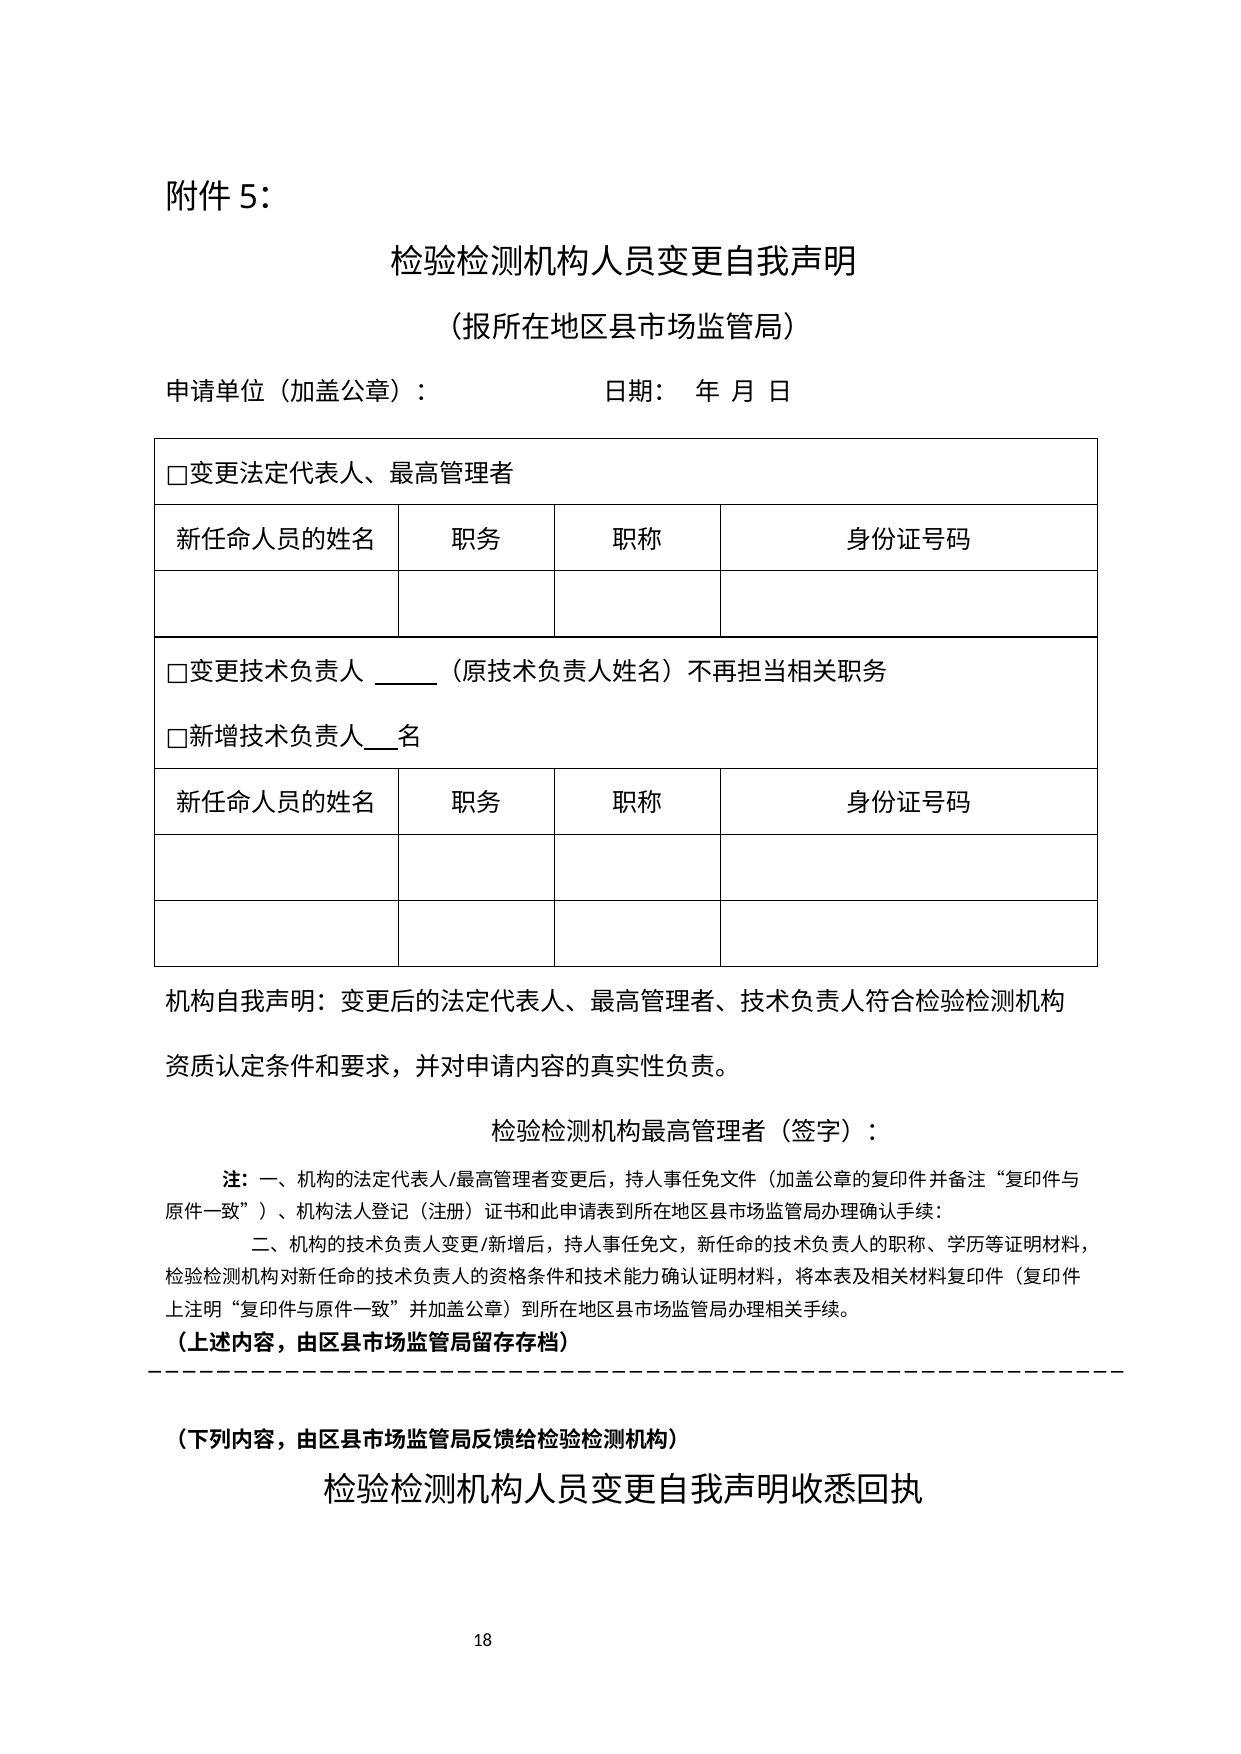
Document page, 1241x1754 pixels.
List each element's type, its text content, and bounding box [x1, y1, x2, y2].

table_cell 新任命人员的姓名 [155, 769, 398, 833]
text 注：一、机构的法定代表人/最高管理者变更后，持人事任免文件（加盖公章的复印件并备注“复印件与原件一致”）、机构法人登记（注册）证书和此申请表到所在地区县市场监管局办理确认手续： [165, 1162, 1081, 1227]
table_cell 身份证号码 [721, 505, 1097, 570]
text （下列内容，由区县市场监管局反馈给检验检测机构） [165, 1422, 1081, 1454]
table_cell [155, 901, 398, 966]
table_cell □变更技术负责人 （原技术负责人姓名）不再担当相关职务 □新增技术负责人 名 [155, 638, 1097, 767]
table_cell [555, 571, 720, 636]
text （上述内容，由区县市场监管局留存存档） [165, 1324, 1081, 1357]
text 检验检测机构人员变更自我声明收悉回执 [165, 1454, 1081, 1519]
table_cell [555, 835, 720, 899]
text 申请单位（加盖公章）： 日期： 年 月 日 [165, 357, 1081, 422]
table_cell [399, 835, 554, 899]
table_cell [721, 835, 1097, 899]
table_cell [155, 571, 398, 636]
table_cell 职务 [399, 505, 554, 570]
text 检验检测机构人员变更自我声明 [165, 227, 1081, 292]
table_cell [555, 901, 720, 966]
table_cell [721, 901, 1097, 966]
table_cell [155, 835, 398, 899]
table_cell 职称 [555, 505, 720, 570]
table_cell [721, 571, 1097, 636]
text （报所在地区县市场监管局） [165, 292, 1081, 357]
text 附件5： [165, 162, 1081, 227]
text 机构自我声明：变更后的法定代表人、最高管理者、技术负责人符合检验检测机构资质认定条件和要求，并对申请内容的真实性负责。 [165, 967, 1081, 1097]
table_cell 新任命人员的姓名 [155, 505, 398, 570]
table_cell [399, 571, 554, 636]
table_header □变更法定代表人、最高管理者 [155, 439, 1097, 504]
table_cell 职务 [399, 769, 554, 833]
table_cell 职称 [555, 769, 720, 833]
text 二、机构的技术负责人变更/新增后，持人事任免文，新任命的技术负责人的职称、学历等证明材料，检验检测机构对新任命的技术负责人的资格条件和技术能力确认证明材料，将本表及相关材料复印件（复印件上注明“复印件与原件一致”并加盖公章）到所在地区县市场监管局办理相关手续。 [165, 1227, 1081, 1324]
table_cell 身份证号码 [721, 769, 1097, 833]
text 检验检测机构最高管理者（签字）： [165, 1097, 1081, 1162]
table_cell [399, 901, 554, 966]
